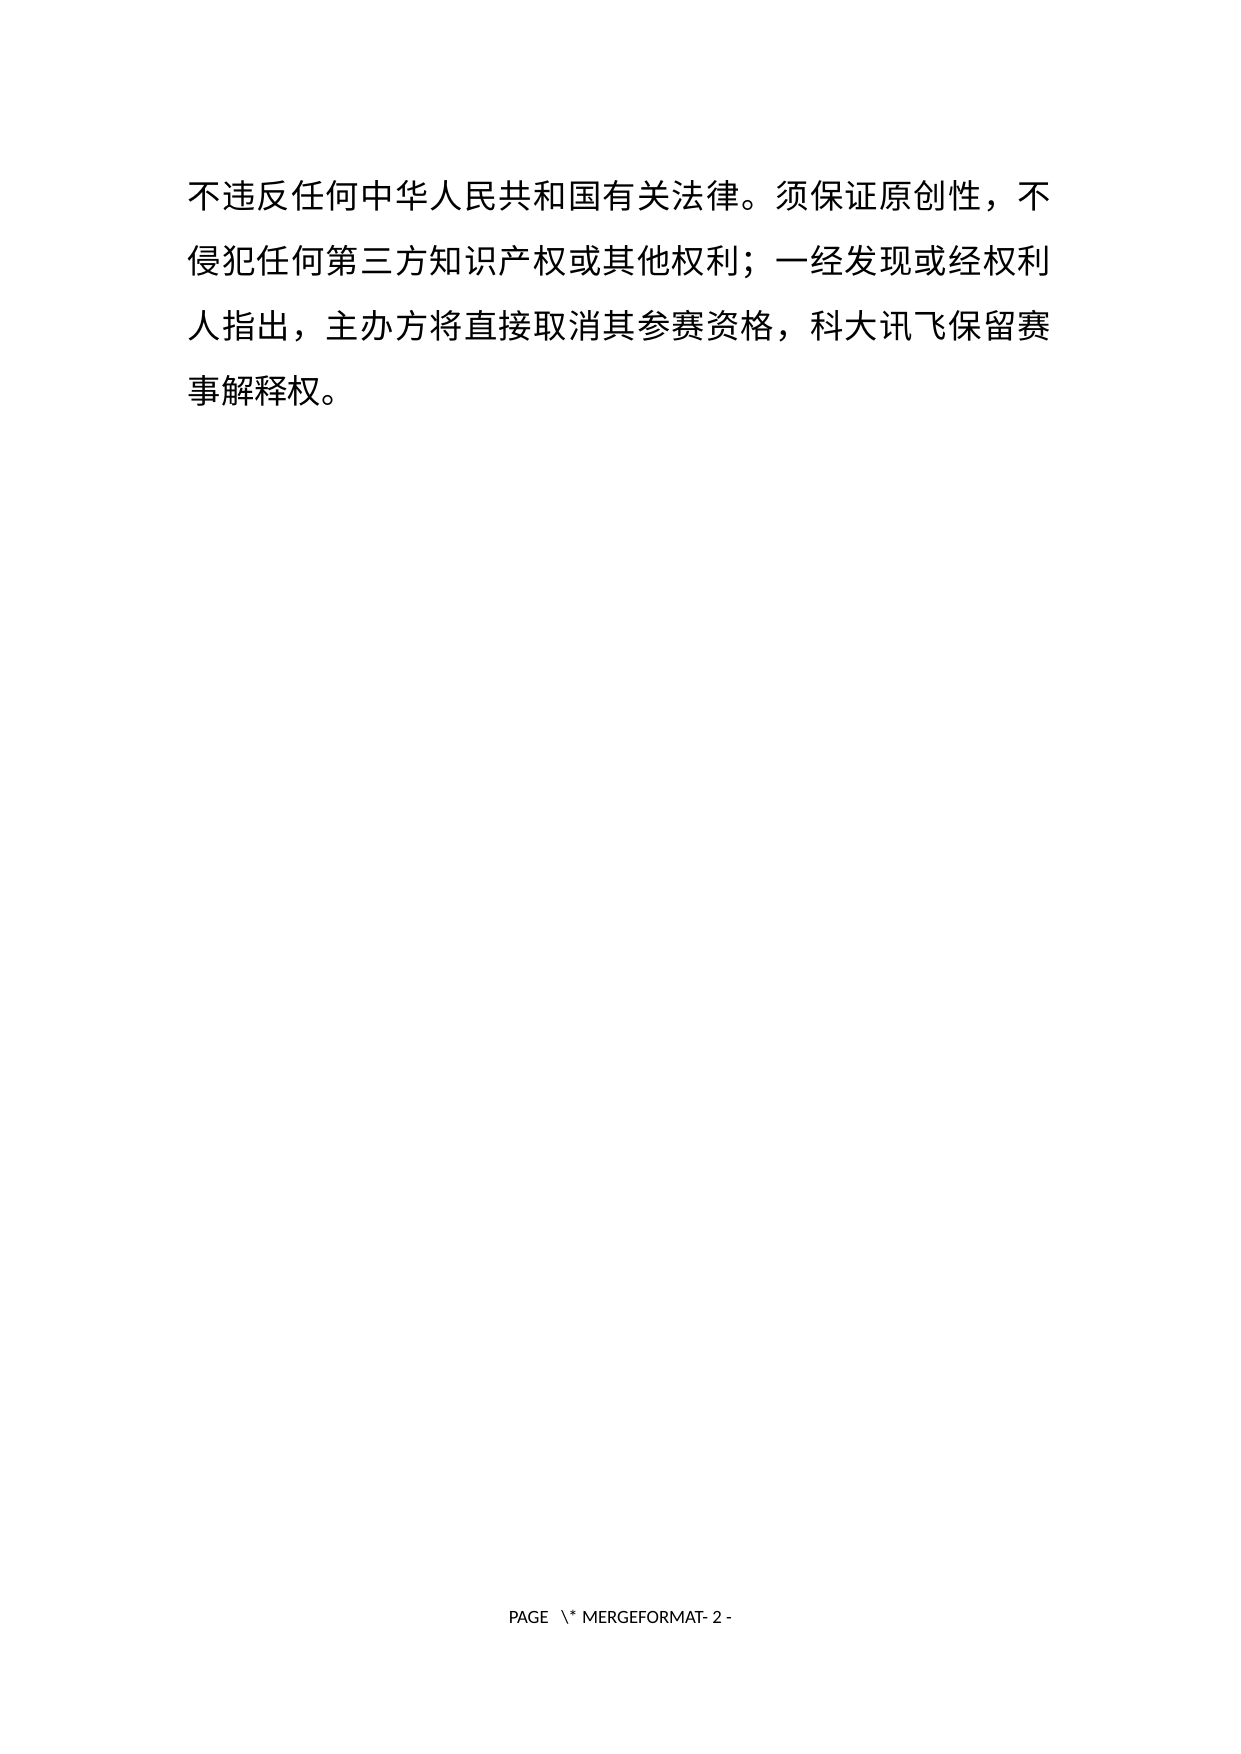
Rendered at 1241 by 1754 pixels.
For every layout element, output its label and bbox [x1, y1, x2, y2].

text [187, 162, 1053, 422]
